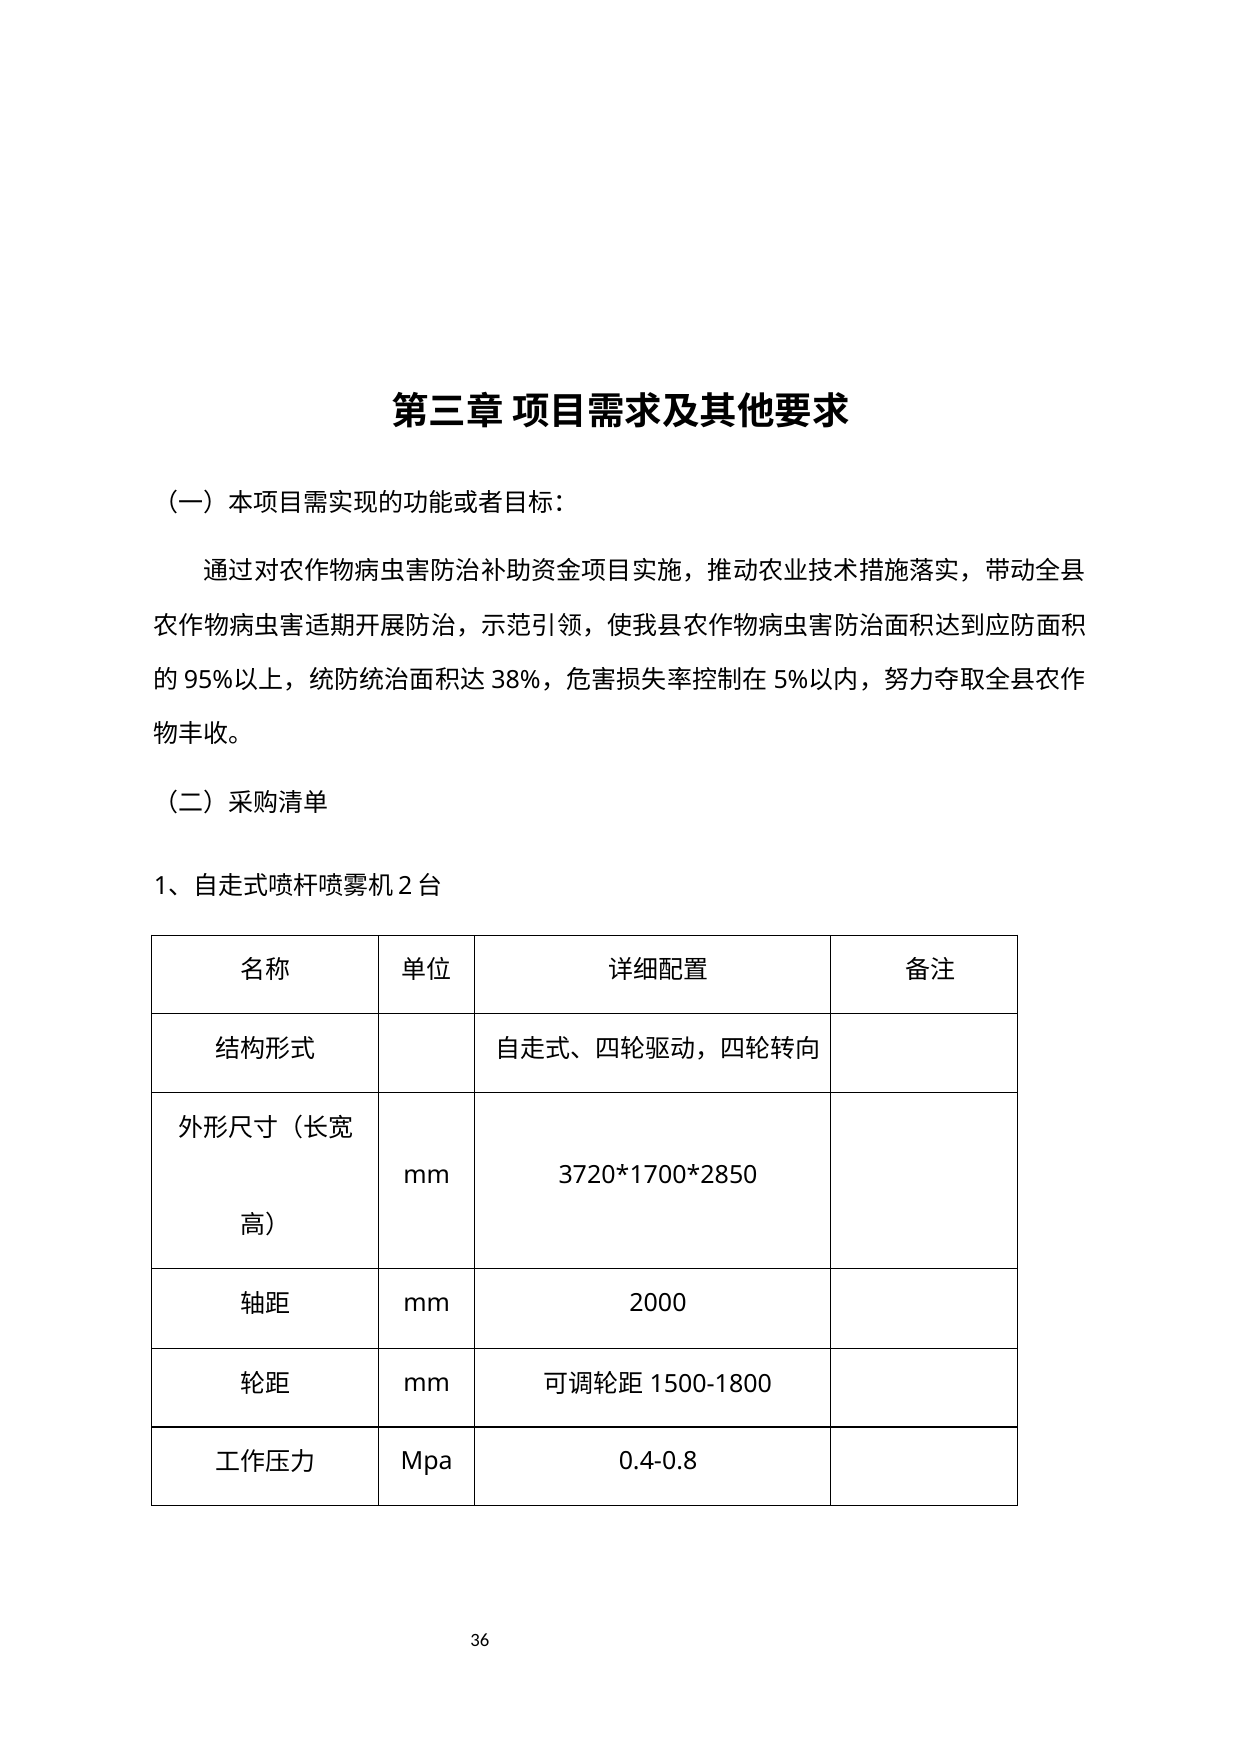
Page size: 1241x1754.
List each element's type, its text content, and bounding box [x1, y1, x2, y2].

table_cell 可调轮距 1500-1800 [475, 1349, 830, 1426]
table_header 详细配置 [475, 936, 830, 1013]
text （二）采购清单 [153, 768, 1087, 833]
table_cell [831, 1269, 1017, 1348]
table_cell 结构形式 [152, 1014, 378, 1092]
table_cell 轮距 [152, 1349, 378, 1426]
table_cell 外形尺寸（长宽高） [152, 1093, 378, 1268]
table_cell [831, 1349, 1017, 1426]
table_cell 2000 [475, 1269, 830, 1348]
text 第三章 项目需求及其他要求 [153, 376, 1087, 441]
table_cell mm [379, 1349, 474, 1426]
text 通过对农作物病虫害防治补助资金项目实施，推动农业技术措施落实，带动全县农作物病虫害适期开展防治，示范引领，使我县农作物病虫害防治面积达到应防面积的95%以上，统防统治面积达38%，危害损失率控制在5%以内，努力夺取全县农作物丰收。 [153, 551, 1087, 750]
table_cell 3720*1700*2850 [475, 1093, 830, 1268]
text 1、自走式喷杆喷雾机2台 [153, 851, 1087, 916]
table_cell 工作压力 [152, 1428, 378, 1505]
table_cell [831, 1428, 1017, 1505]
table_header 名称 [152, 936, 378, 1013]
table_cell 自走式、四轮驱动，四轮转向 [475, 1014, 830, 1092]
table_cell Mpa [379, 1428, 474, 1505]
table_header 单位 [379, 936, 474, 1013]
table_cell [379, 1014, 474, 1092]
table_cell 0.4-0.8 [475, 1428, 830, 1505]
text （一）本项目需实现的功能或者目标： [153, 468, 1087, 533]
table_cell [831, 1093, 1017, 1268]
table_cell mm [379, 1269, 474, 1348]
table_cell 轴距 [152, 1269, 378, 1348]
table_cell [831, 1014, 1017, 1092]
table_header 备注 [831, 936, 1017, 1013]
table_cell mm [379, 1093, 474, 1268]
